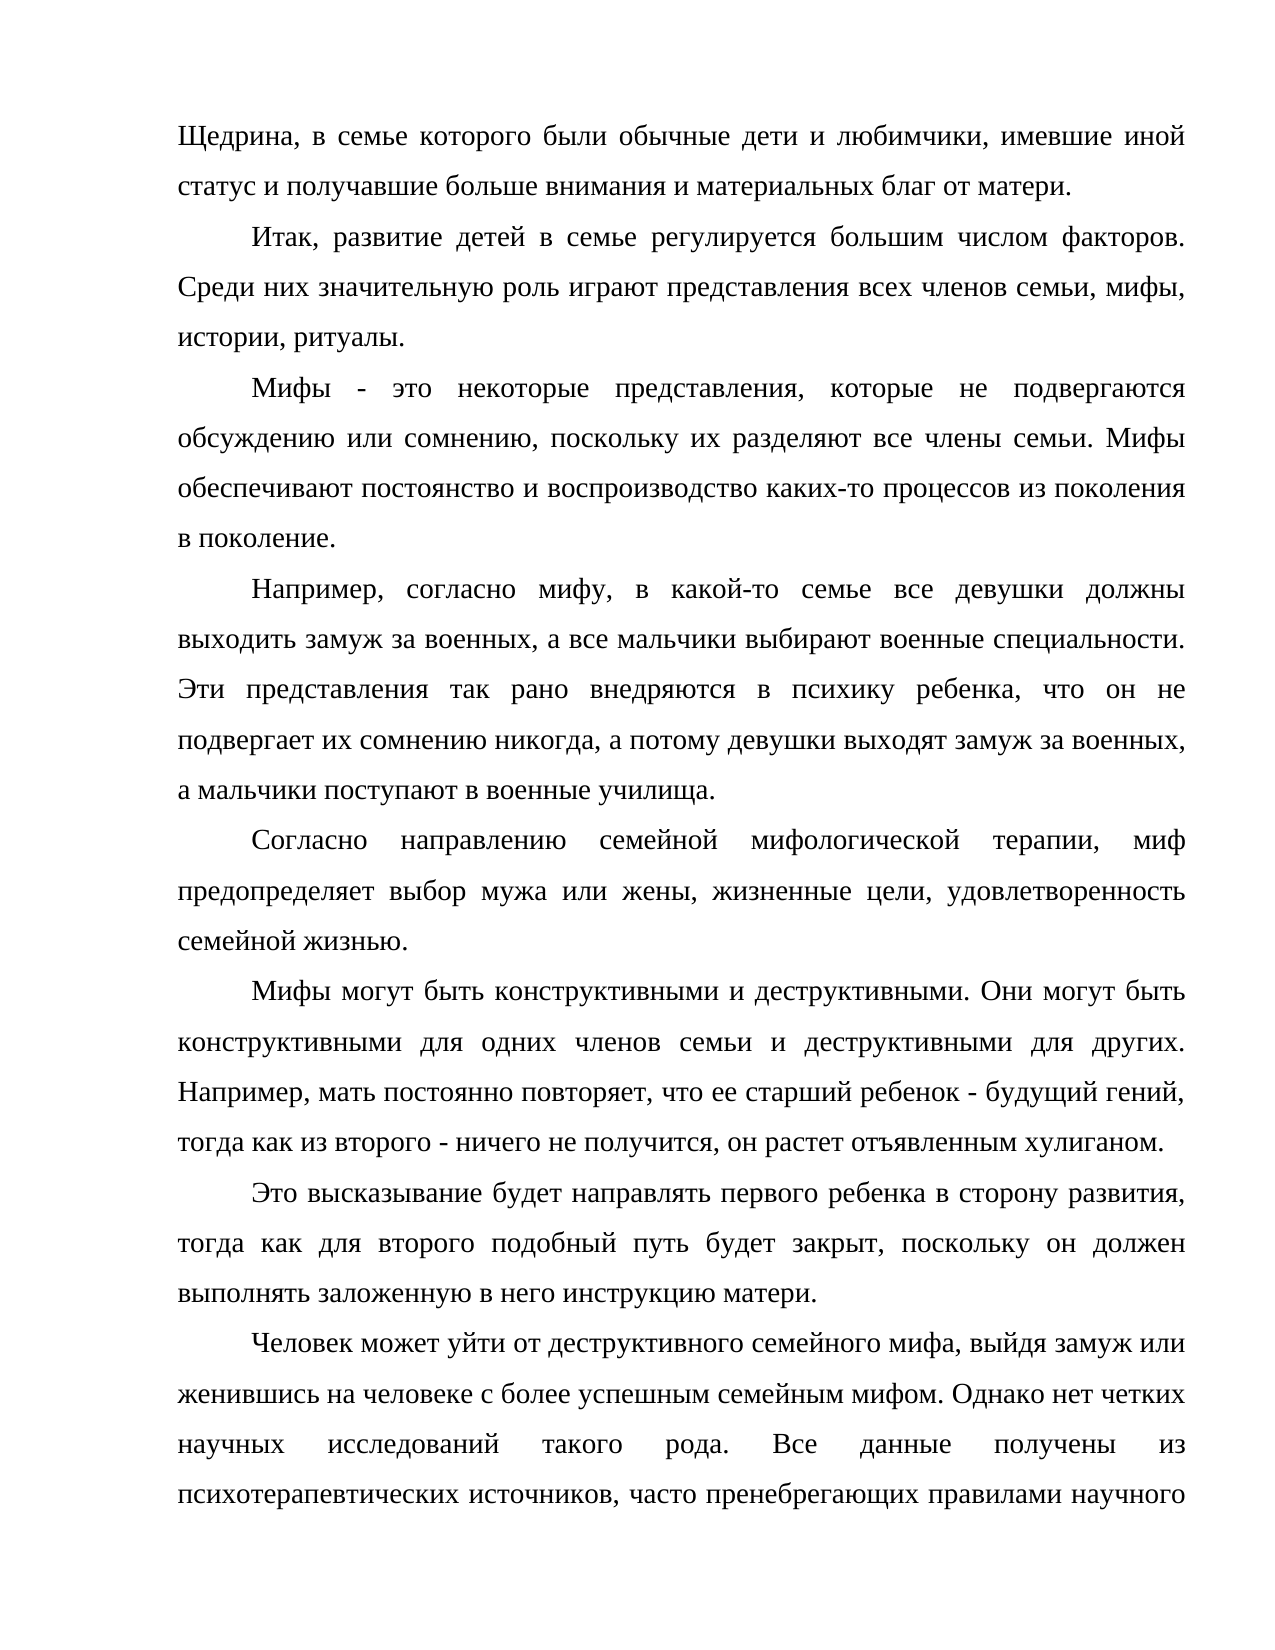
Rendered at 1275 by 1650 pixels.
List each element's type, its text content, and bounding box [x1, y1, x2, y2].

text Это высказывание будет направлять первого ребенка в сторону развития, тогда как для второго подобный путь будет закрыт, поскольку он должен выполнять заложенную в него инструкцию матери. [177, 1175, 1186, 1309]
text Согласно направлению семейной мифологической терапии, миф предопределяет выбор мужа или жены, жизненные цели, удовлетворенность семейной жизнью. [177, 822, 1186, 957]
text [177, 118, 1186, 202]
text Итак, развитие детей в семье регулируется большим числом факторов. Среди них значительную роль играют представления всех членов семьи, мифы, истории, ритуалы. [177, 219, 1186, 353]
text Мифы - это некоторые представления, которые не подвергаются обсуждению или сомнению, поскольку их разделяют все члены семьи. Мифы обеспечивают постоянство и воспроизводство каких-то процессов из поколения в поколение. [177, 370, 1186, 554]
text Например, согласно мифу, в какой-то семье все девушки должны выходить замуж за военных, а все мальчики выбирают военные специальности. Эти представления так рано внедряются в психику ребенка, что он не подвергает их сомнению никогда, а потому девушки выходят замуж за военных, а мальчики поступают в военные училища. [177, 571, 1186, 806]
text Мифы могут быть конструктивными и деструктивными. Они могут быть конструктивными для одних членов семьи и деструктивными для других. Например, мать постоянно повторяет, что ее старший ребенок - будущий гений, тогда как из второго - ничего не получится, он растет отъявленным хулиганом. [177, 973, 1186, 1158]
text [177, 1326, 1186, 1510]
